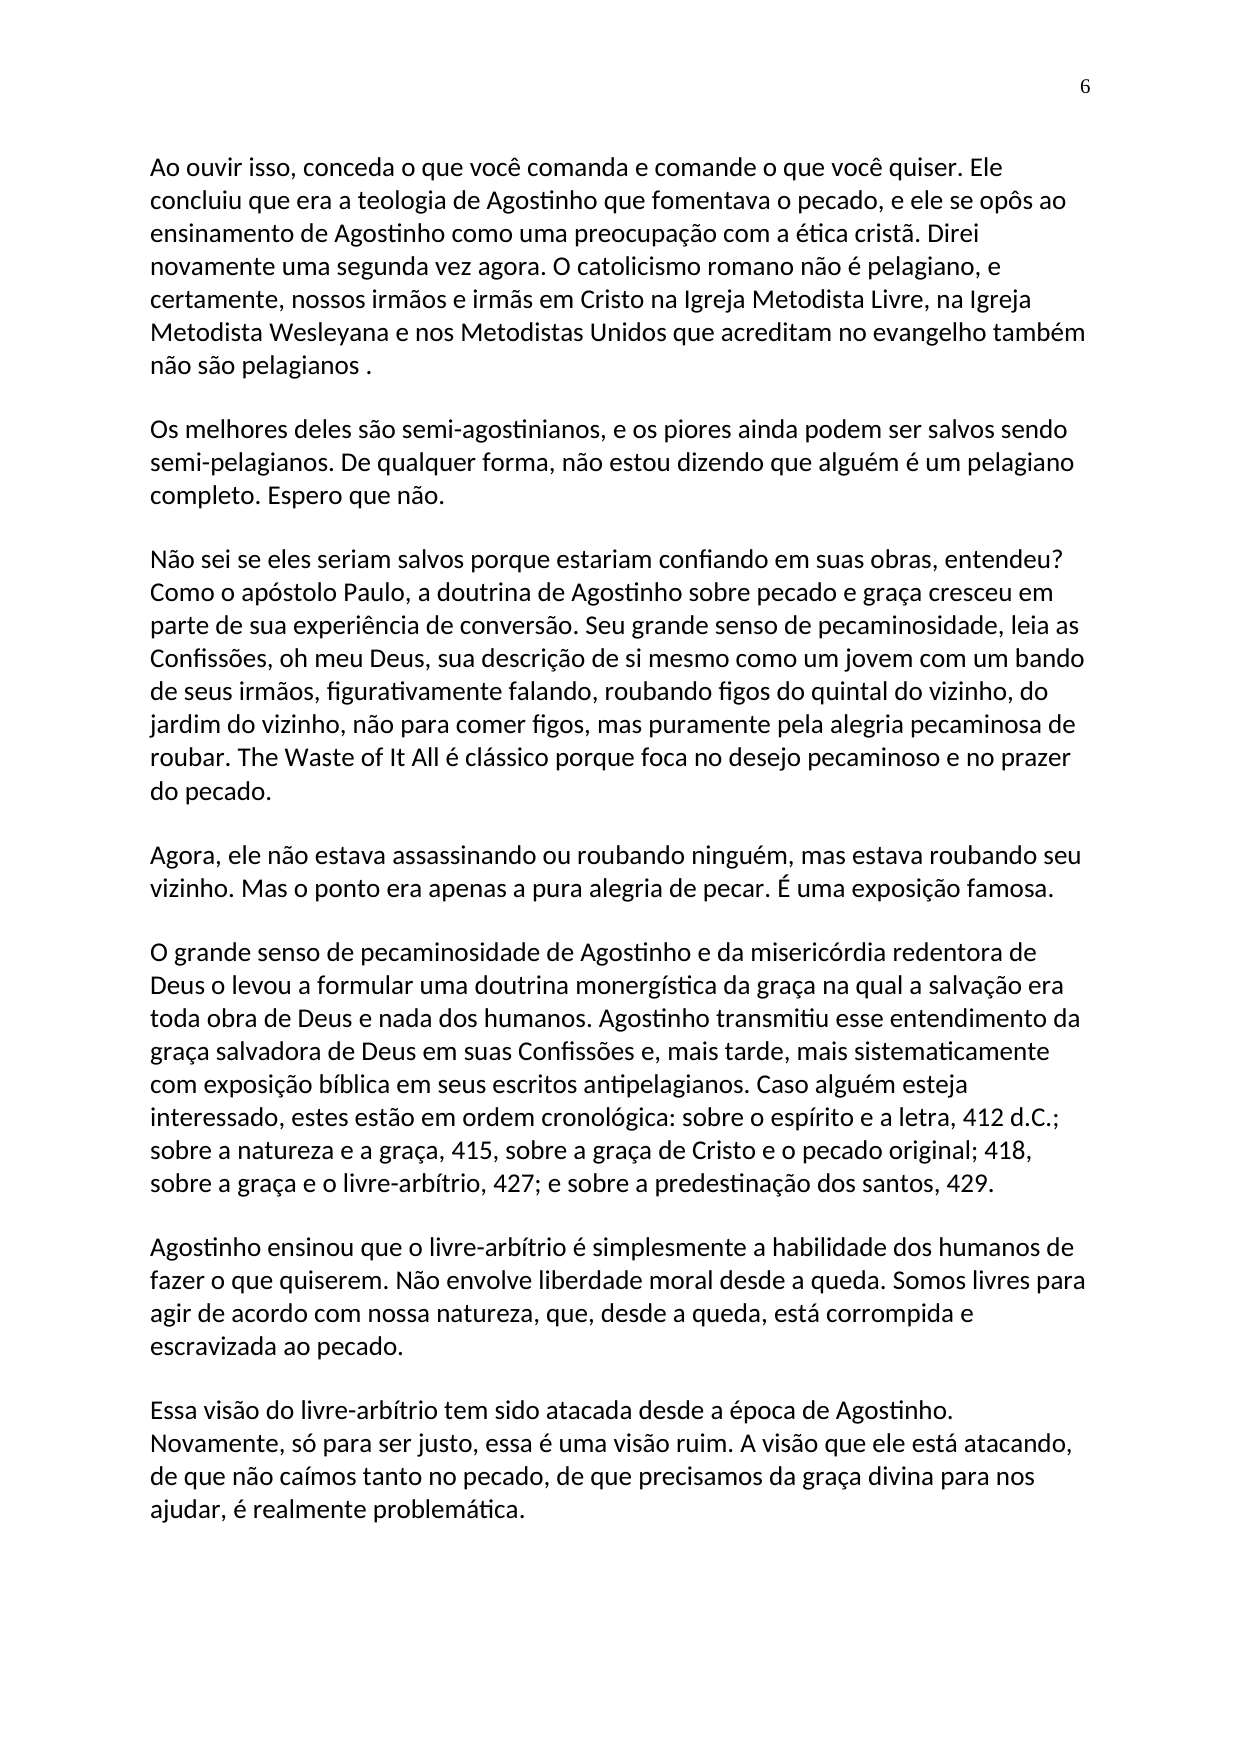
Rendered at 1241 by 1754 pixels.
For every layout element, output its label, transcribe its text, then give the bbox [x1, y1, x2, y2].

text Ao ouvir isso, conceda o que você comanda e comande o que você quiser. Ele concluiu que era a teologia de Agostinho que fomentava o pecado, e ele se opôs ao ensinamento de Agostinho como uma preocupação com a ética cristã. Direi novamente uma segunda vez agora. O catolicismo romano não é pelagiano, e certamente, nossos irmãos e irmãs em Cristo na Igreja Metodista Livre, na Igreja Metodista Wesleyana e nos Metodistas Unidos que acreditam no evangelho também não são pelagianos . [150, 150, 1090, 381]
text O grande senso de pecaminosidade de Agostinho e da misericórdia redentora de Deus o levou a formular uma doutrina monergística da graça na qual a salvação era toda obra de Deus e nada dos humanos. Agostinho transmitiu esse entendimento da graça salvadora de Deus em suas Confissões e, mais tarde, mais sistematicamente com exposição bíblica em seus escritos antipelagianos. Caso alguém esteja interessado, estes estão em ordem cronológica: sobre o espírito e a letra, 412 d.C.; sobre a natureza e a graça, 415, sobre a graça de Cristo e o pecado original; 418, sobre a graça e o livre-arbítrio, 427; e sobre a predestinação dos santos, 429. [150, 935, 1090, 1199]
text Agostinho ensinou que o livre-arbítrio é simplesmente a habilidade dos humanos de fazer o que quiserem. Não envolve liberdade moral desde a queda. Somos livres para agir de acordo com nossa natureza, que, desde a queda, está corrompida e escravizada ao pecado. [150, 1230, 1090, 1362]
text Não sei se eles seriam salvos porque estariam confiando em suas obras, entendeu? Como o apóstolo Paulo, a doutrina de Agostinho sobre pecado e graça cresceu em parte de sua experiência de conversão. Seu grande senso de pecaminosidade, leia as Confissões, oh meu Deus, sua descrição de si mesmo como um jovem com um bando de seus irmãos, figurativamente falando, roubando figos do quintal do vizinho, do jardim do vizinho, não para comer figos, mas puramente pela alegria pecaminosa de roubar. The Waste of It All é clássico porque foca no desejo pecaminoso e no prazer do pecado. [150, 542, 1090, 807]
text Os melhores deles são semi-agostinianos, e os piores ainda podem ser salvos sendo semi-pelagianos. De qualquer forma, não estou dizendo que alguém é um pelagiano completo. Espero que não. [150, 412, 1090, 511]
text Essa visão do livre-arbítrio tem sido atacada desde a época de Agostinho. Novamente, só para ser justo, essa é uma visão ruim. A visão que ele está atacando, de que não caímos tanto no pecado, de que precisamos da graça divina para nos ajudar, é realmente problemática. [150, 1393, 1090, 1526]
text Agora, ele não estava assassinando ou roubando ninguém, mas estava roubando seu vizinho. Mas o ponto era apenas a pura alegria de pecar. É uma exposição famosa. [150, 838, 1090, 904]
